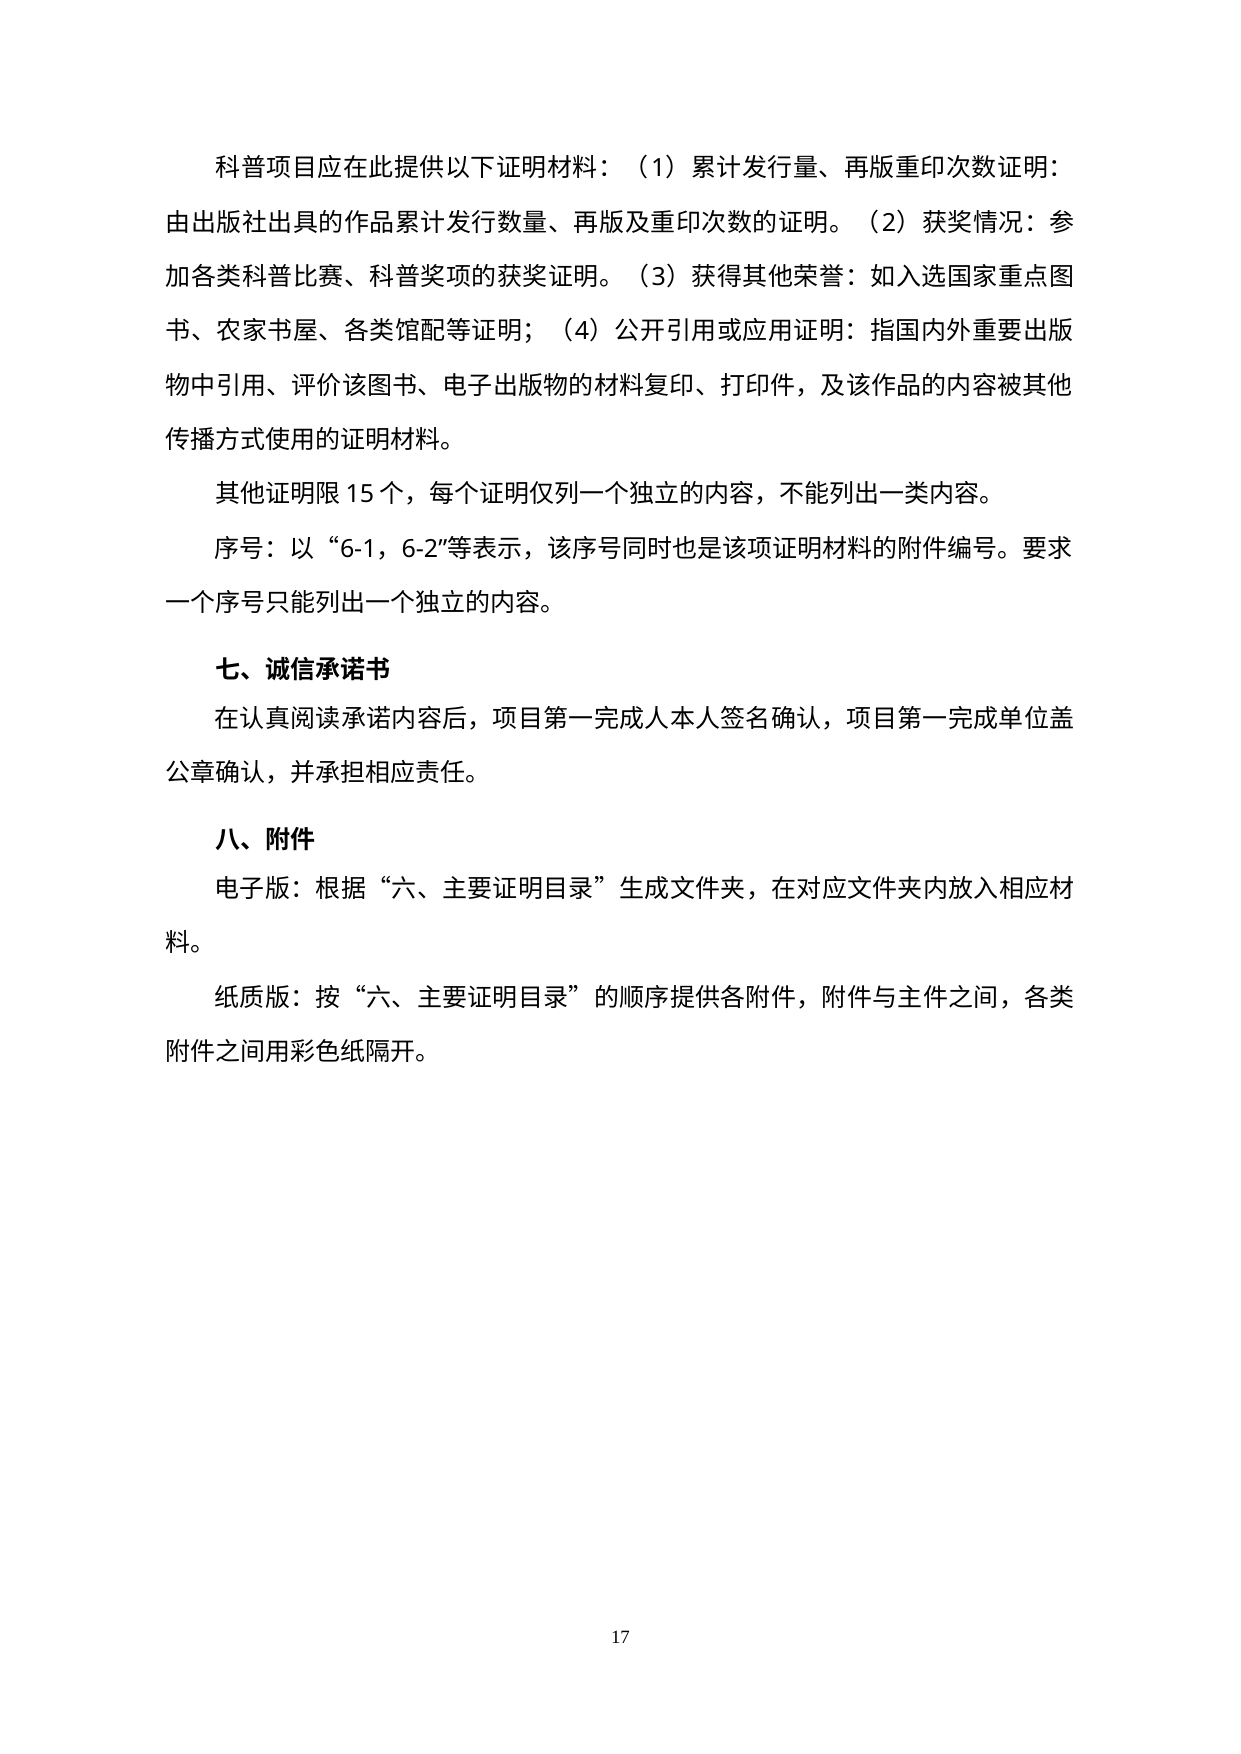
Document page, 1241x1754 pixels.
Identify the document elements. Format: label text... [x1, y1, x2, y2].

text 其他证明限15个，每个证明仅列一个独立的内容，不能列出一类内容。 [165, 474, 1075, 510]
text 八、附件 [165, 819, 1075, 856]
text 七、诚信承诺书 [165, 649, 1075, 686]
text 科普项目应在此提供以下证明材料：（1）累计发行量、再版重印次数证明：由出版社出具的作品累计发行数量、再版及重印次数的证明。（2）获奖情况：参加各类科普比赛、科普奖项的获奖证明。（3）获得其他荣誉：如入选国家重点图书、农家书屋、各类馆配等证明；（4）公开引用或应用证明：指国内外重要出版物中引用、评价该图书、电子出版物的材料复印、打印件，及该作品的内容被其他传播方式使用的证明材料。 [165, 148, 1075, 456]
text 在认真阅读承诺内容后，项目第一完成人本人签名确认，项目第一完成单位盖公章确认，并承担相应责任。 [165, 698, 1075, 789]
text 纸质版：按“六、主要证明目录”的顺序提供各附件，附件与主件之间，各类附件之间用彩色纸隔开。 [165, 977, 1075, 1068]
text 电子版：根据“六、主要证明目录”生成文件夹，在对应文件夹内放入相应材料。 [165, 868, 1075, 959]
text 序号：以“6-1，6-2”等表示，该序号同时也是该项证明材料的附件编号。要求一个序号只能列出一个独立的内容。 [165, 528, 1075, 619]
